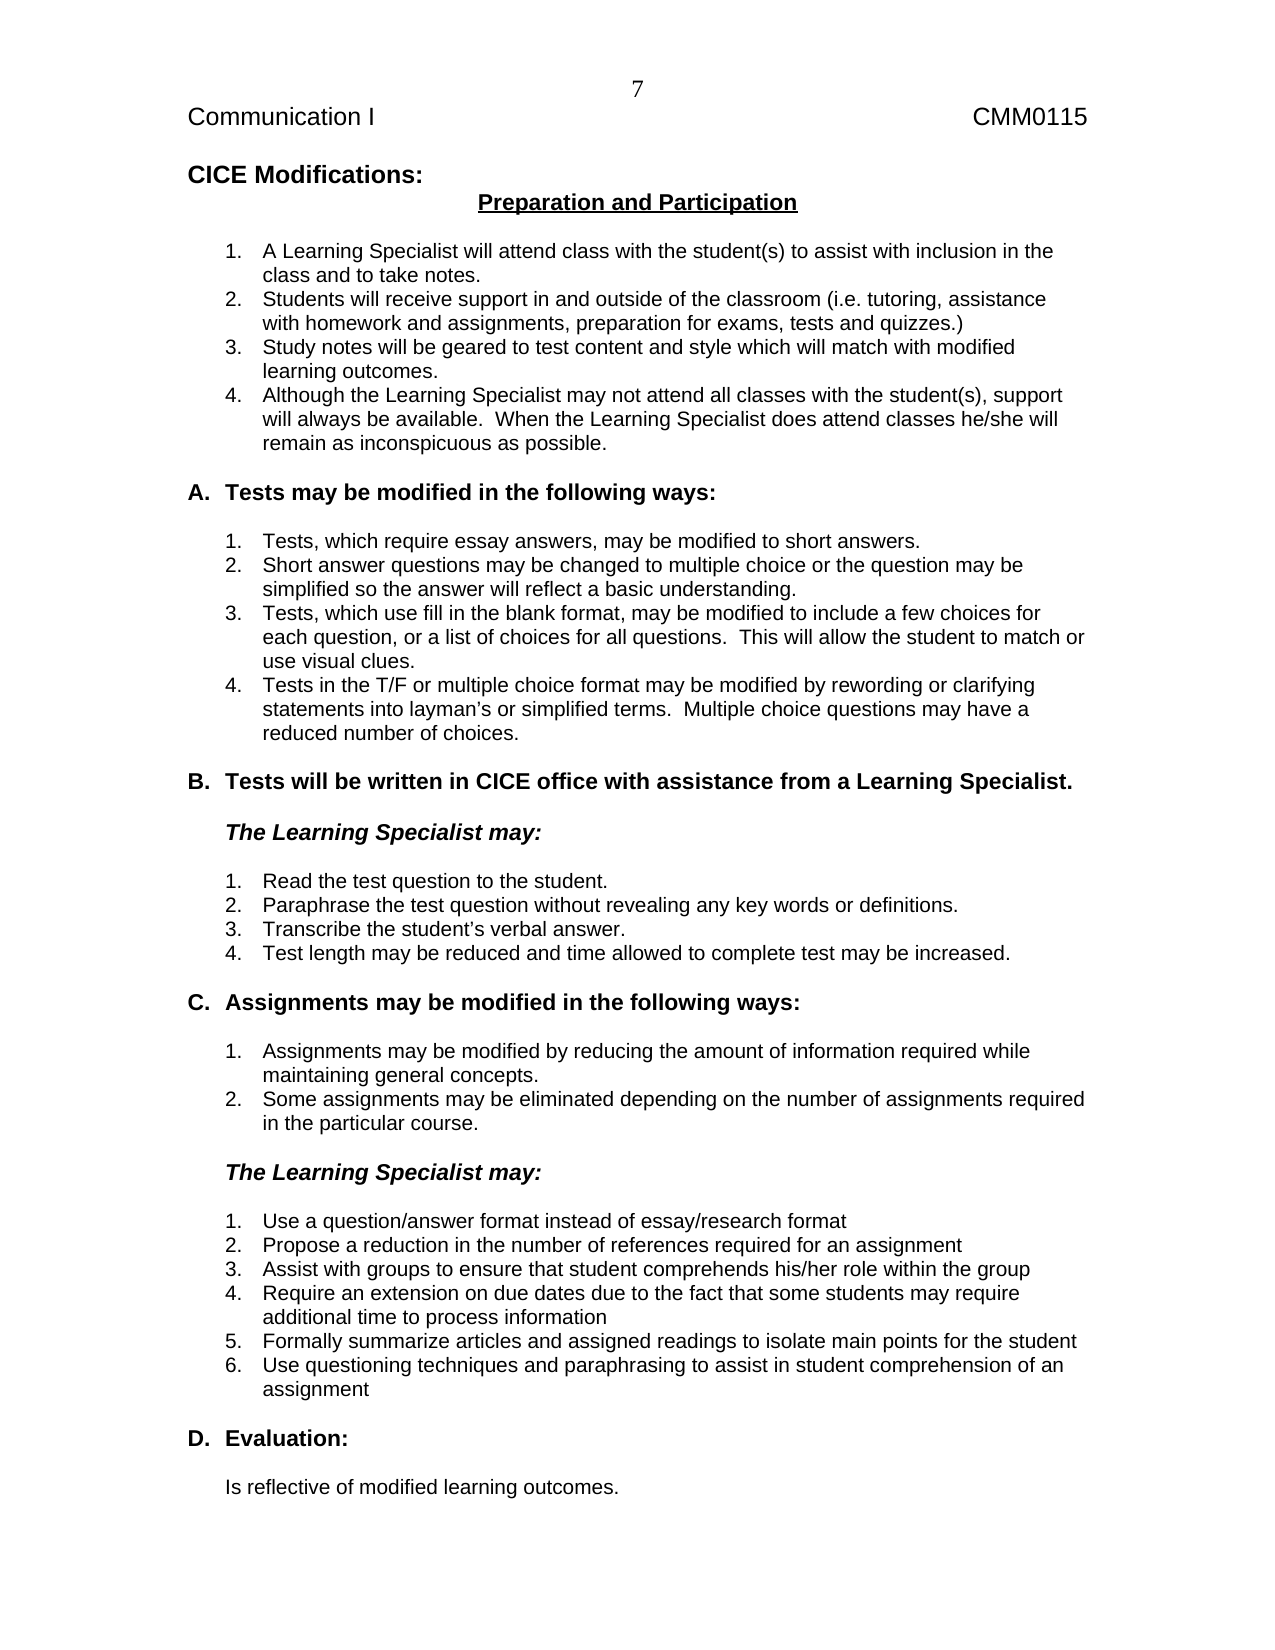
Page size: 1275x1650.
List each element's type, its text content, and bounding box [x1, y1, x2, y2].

list Use a question/answer format instead of essay/research format [225, 1209, 1087, 1233]
list Students will receive support in and outside of the classroom (i.e. tutoring, assistance with homework and assignments, preparation for exams, tests and quizzes.) [225, 287, 1087, 335]
list Some assignments may be eliminated depending on the number of assignments required in the particular course. [225, 1087, 1087, 1135]
list Tests in the T/F or multiple choice format may be modified by rewording or clarifying statements into layman’s or simplified terms. Multiple choice questions may have a reduced number of choices. [225, 672, 1087, 744]
list Assignments may be modified in the following ways: [187, 989, 1087, 1015]
list Paraphrase the test question without revealing any key words or definitions. [225, 893, 1087, 917]
list Evaluation: [187, 1425, 1087, 1451]
list Test length may be reduced and time allowed to complete test may be increased. [225, 941, 1087, 965]
text The Learning Specialist may: [187, 819, 1087, 845]
list Use questioning techniques and paraphrasing to assist in student comprehension of an assignment [225, 1353, 1087, 1401]
subtitle Preparation and Participation [187, 188, 1087, 215]
list Tests will be written in CICE office with assistance from a Learning Specialist. [187, 768, 1087, 795]
text Is reflective of modified learning outcomes. [225, 1475, 1087, 1499]
list Study notes will be geared to test content and style which will match with modified learning outcomes. [225, 335, 1087, 383]
list Read the test question to the student. [225, 869, 1087, 893]
list Tests, which use fill in the blank format, may be modified to include a few choices for each question, or a list of choices for all questions. This will allow the student to match or use visual clues. [225, 601, 1087, 672]
list Tests, which require essay answers, may be modified to short answers. [225, 529, 1087, 553]
list Assist with groups to ensure that student comprehends his/her role within the group [225, 1257, 1087, 1281]
list Although the Learning Specialist may not attend all classes with the student(s), support will always be available. When the Learning Specialist does attend classes he/she will remain as inconspicuous as possible. [225, 383, 1087, 454]
list Tests may be modified in the following ways: [187, 478, 1087, 505]
list Assignments may be modified by reducing the amount of information required while maintaining general concepts. [225, 1039, 1087, 1087]
text CICE Modifications: [187, 160, 1087, 188]
list Formally summarize articles and assigned readings to isolate main points for the student [225, 1329, 1087, 1353]
list Transcribe the student’s verbal answer. [225, 917, 1087, 941]
list Short answer questions may be changed to multiple choice or the question may be simplified so the answer will reflect a basic understanding. [225, 553, 1087, 601]
text The Learning Specialist may: [225, 1159, 1087, 1185]
list A Learning Specialist will attend class with the student(s) to assist with inclusion in the class and to take notes. [225, 239, 1087, 287]
list Require an extension on due dates due to the fact that some students may require additional time to process information [225, 1281, 1087, 1329]
list Propose a reduction in the number of references required for an assignment [225, 1233, 1087, 1257]
